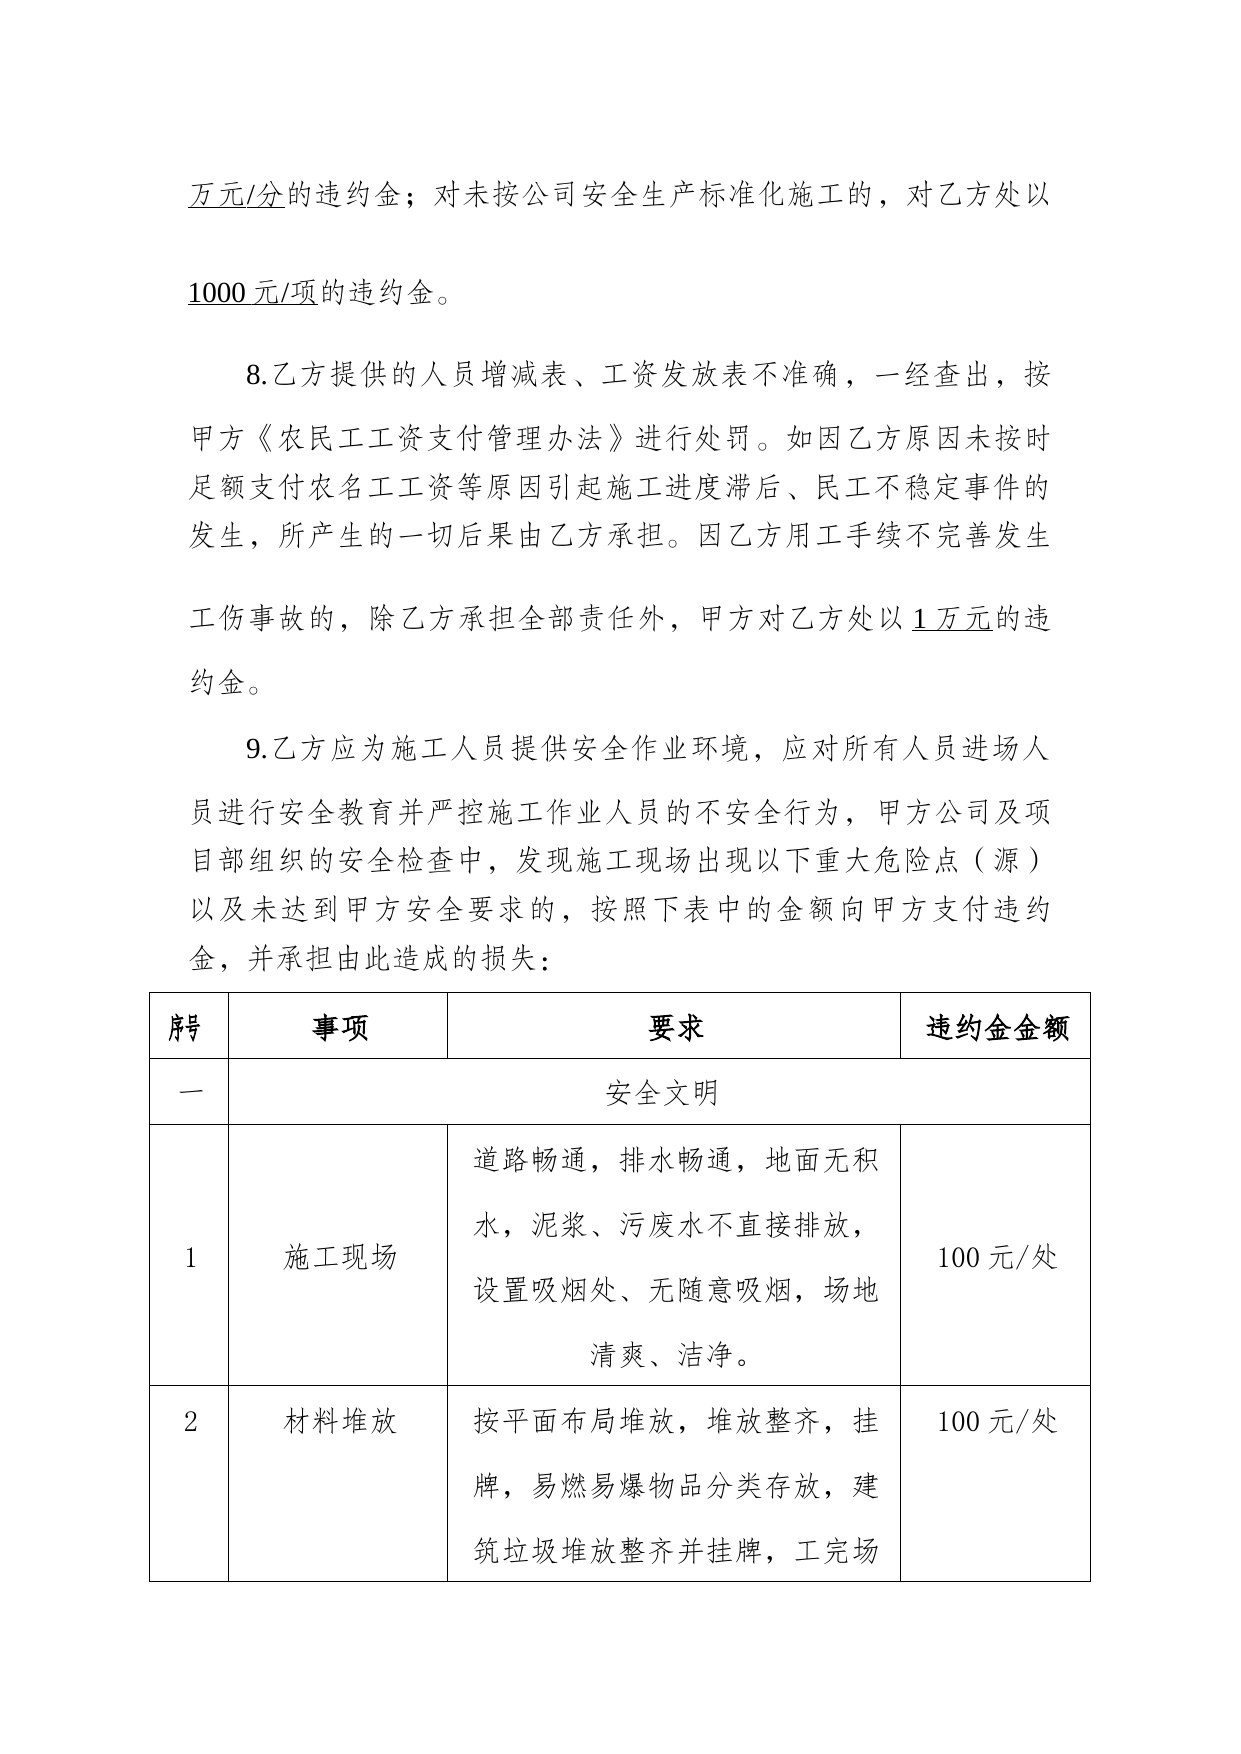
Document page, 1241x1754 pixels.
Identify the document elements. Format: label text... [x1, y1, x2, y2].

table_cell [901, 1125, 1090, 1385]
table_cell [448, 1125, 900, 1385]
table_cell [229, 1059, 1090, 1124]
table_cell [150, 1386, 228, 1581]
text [187, 162, 1053, 324]
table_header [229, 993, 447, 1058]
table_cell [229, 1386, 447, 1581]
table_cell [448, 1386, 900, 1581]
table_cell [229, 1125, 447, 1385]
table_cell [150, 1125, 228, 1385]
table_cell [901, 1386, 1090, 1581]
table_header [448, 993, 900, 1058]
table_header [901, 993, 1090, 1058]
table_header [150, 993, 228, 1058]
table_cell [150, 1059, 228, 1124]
text 9.乙方应为施工人员提供安全作业环境，应对所有人员进场人员进行安全教育并严控施工作业人员的不安全行为，甲方公司及项目部组织的安全检查中，发现施工现场出现以下重大危险点（源）以及未达到甲方安全要求的，按照下表中的金额向甲方支付违约金，并承担由此造成的损失： [187, 716, 1053, 976]
text 8.乙方提供的人员增减表、工资发放表不准确，一经查出，按甲方《农民工工资支付管理办法》进行处罚。如因乙方原因未按时足额支付农名工工资等原因引起施工进度滞后、民工不稳定事件的发生，所产生的一切后果由乙方承担。因乙方用工手续不完善发生工伤事故的，除乙方承担全部责任外，甲方对乙方处以1万元的违约金。 [187, 342, 1053, 699]
